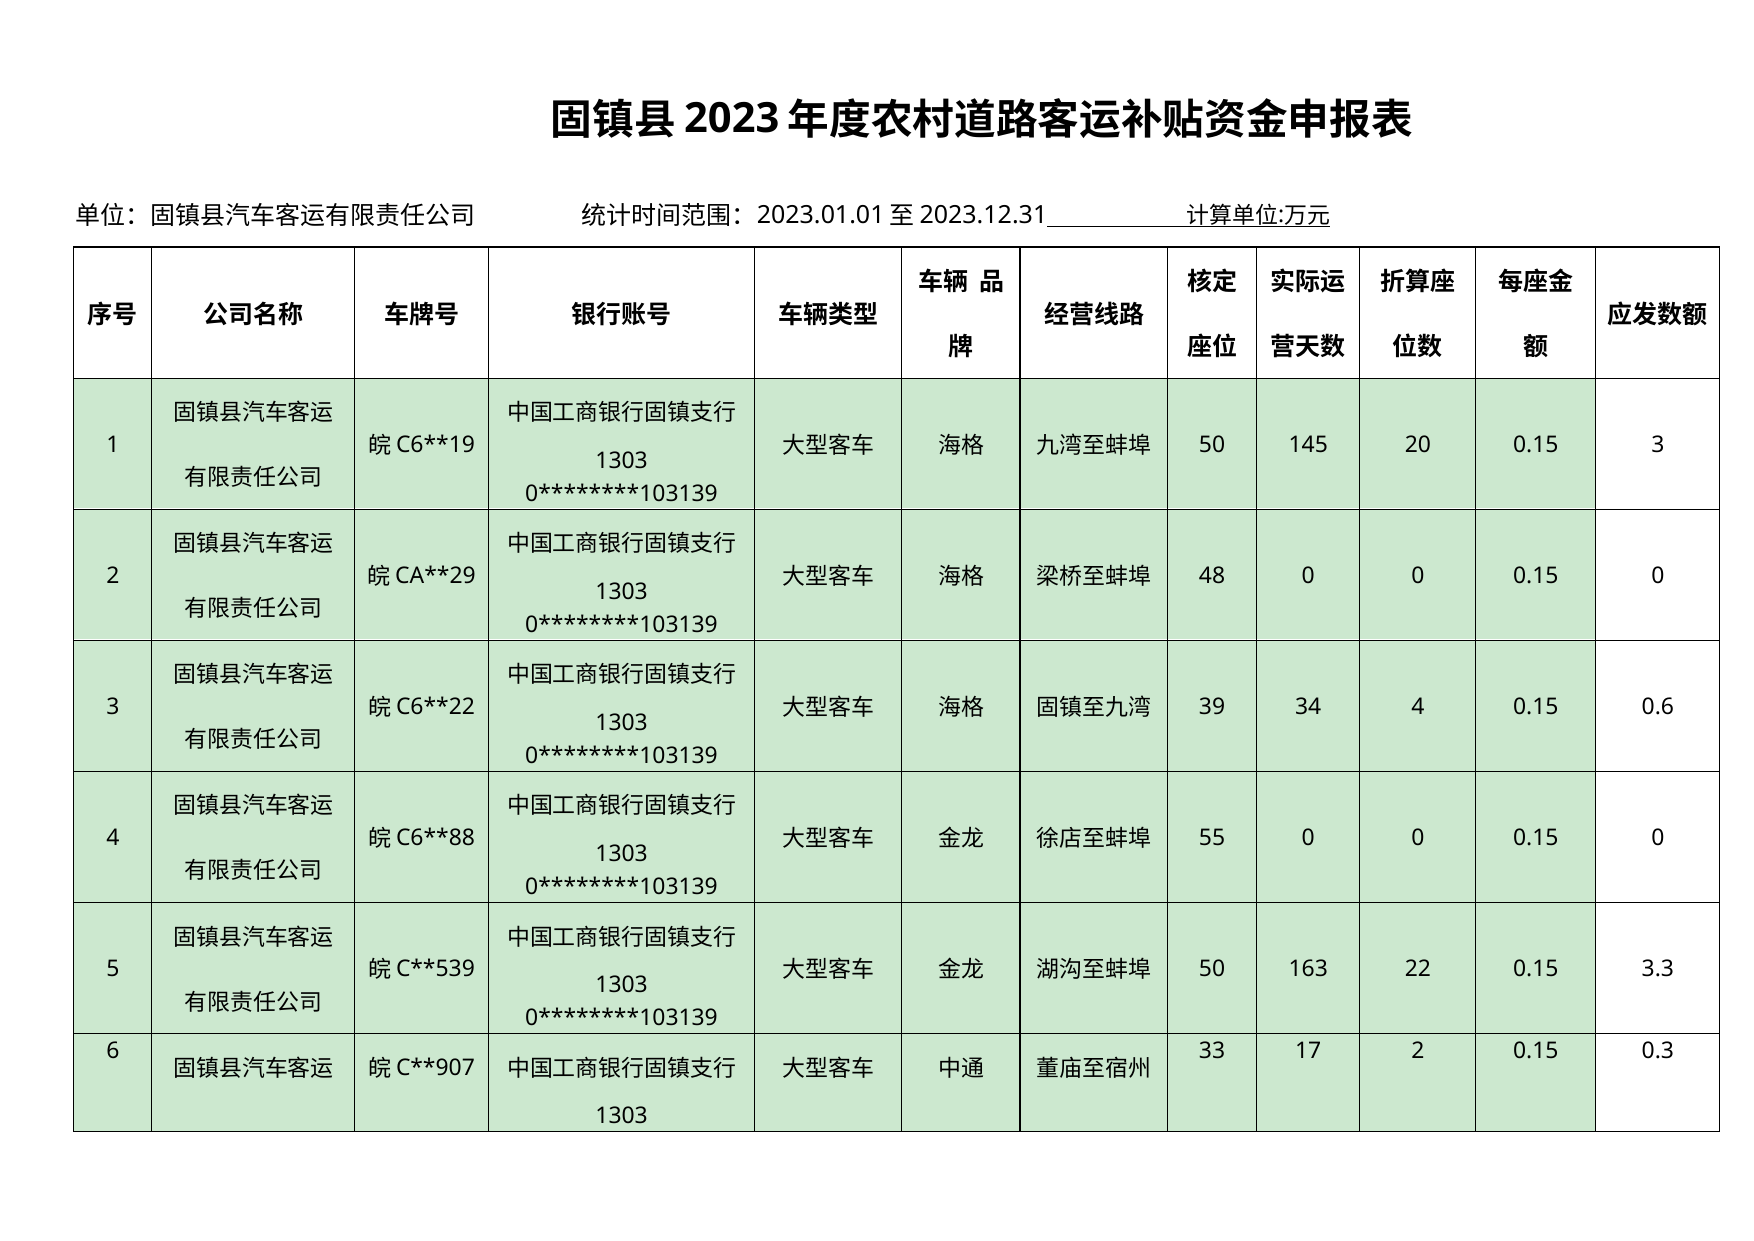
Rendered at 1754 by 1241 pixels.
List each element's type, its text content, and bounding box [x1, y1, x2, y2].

table_cell 50 [1168, 903, 1256, 1033]
table_cell 皖C6**88 [355, 772, 488, 902]
table_header 每座金额 [1476, 248, 1595, 377]
table_cell 固镇县汽车客运有限责任公司 [152, 903, 354, 1033]
table_cell 大型客车 [755, 903, 901, 1033]
table_cell 48 [1168, 510, 1256, 639]
table_cell 20 [1360, 379, 1475, 508]
table_cell 徐店至蚌埠 [1021, 772, 1167, 902]
table_cell 大型客车 [755, 510, 901, 639]
table_cell 皖CA**29 [355, 510, 488, 639]
table_header 应发数额 [1596, 248, 1719, 377]
table_cell 34 [1257, 641, 1359, 771]
table_cell 金龙 [902, 772, 1019, 902]
text 固镇县2023年度农村道路客运补贴资金申报表 [75, 84, 1679, 149]
table_cell 0.15 [1476, 772, 1595, 902]
table_cell 中国工商银行固镇支行13030********103139 [489, 379, 754, 508]
table_cell 3.3 [1596, 903, 1719, 1033]
table_cell 皖C6**19 [355, 379, 488, 508]
table_header 实际运营天数 [1257, 248, 1359, 377]
table_cell 金龙 [902, 903, 1019, 1033]
table_cell 3 [74, 641, 151, 771]
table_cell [489, 1034, 754, 1131]
table_header 序号 [74, 248, 151, 377]
table_header 核定座位 [1168, 248, 1256, 377]
table_cell 固镇县汽车客运有限责任公司 [152, 641, 354, 771]
table_cell 0.15 [1476, 641, 1595, 771]
table_header 经营线路 [1021, 248, 1167, 377]
table_cell 湖沟至蚌埠 [1021, 903, 1167, 1033]
table_cell 33 [1168, 1034, 1256, 1131]
table_cell 0.3 [1596, 1034, 1719, 1131]
table_header 车辆 品牌 [902, 248, 1019, 377]
table_cell 4 [74, 772, 151, 902]
table_header 折算座位数 [1360, 248, 1475, 377]
table_header 车牌号 [355, 248, 488, 377]
table_cell 海格 [902, 510, 1019, 639]
table_cell 中国工商银行固镇支行13030********103139 [489, 772, 754, 902]
table_cell 固镇县汽车客运有限责任公司 [152, 510, 354, 639]
table_cell 2 [74, 510, 151, 639]
table_cell 0.15 [1476, 379, 1595, 508]
table_cell 50 [1168, 379, 1256, 508]
table_cell 0 [1596, 772, 1719, 902]
table_cell 0 [1257, 772, 1359, 902]
table_cell 22 [1360, 903, 1475, 1033]
table_cell 九湾至蚌埠 [1021, 379, 1167, 508]
table_header 车辆类型 [755, 248, 901, 377]
table_cell 0 [1360, 510, 1475, 639]
table_cell 0.15 [1476, 510, 1595, 639]
table_cell 145 [1257, 379, 1359, 508]
table_cell 皖C**907 [355, 1034, 488, 1131]
table_cell 固镇县汽车客运有限责任公司 [152, 379, 354, 508]
table_cell 55 [1168, 772, 1256, 902]
table_cell 0.6 [1596, 641, 1719, 771]
text 单位：固镇县汽车客运有限责任公司 统计时间范围：2023.01.01至2023.12.31 计算单位:万元 [75, 181, 1679, 246]
table_cell 39 [1168, 641, 1256, 771]
table_cell 固镇县汽车客运有限责任公司 [152, 1034, 354, 1131]
table_cell 固镇至九湾 [1021, 641, 1167, 771]
table_header 银行账号 [489, 248, 754, 377]
table_cell 5 [74, 903, 151, 1033]
table_cell 中通 [902, 1034, 1019, 1131]
table_cell 中国工商银行固镇支行13030********103139 [489, 510, 754, 639]
table_cell 皖C**539 [355, 903, 488, 1033]
table_cell 固镇县汽车客运有限责任公司 [152, 772, 354, 902]
table_cell 海格 [902, 379, 1019, 508]
table_cell 大型客车 [755, 379, 901, 508]
table_cell 4 [1360, 641, 1475, 771]
table_cell 0.15 [1476, 1034, 1595, 1131]
table_cell 中国工商银行固镇支行13030********103139 [489, 641, 754, 771]
table_cell 163 [1257, 903, 1359, 1033]
table_cell 大型客车 [755, 1034, 901, 1131]
table_cell 0 [1360, 772, 1475, 902]
table_cell 0 [1257, 510, 1359, 639]
table_header 公司名称 [152, 248, 354, 377]
table_cell 皖C6**22 [355, 641, 488, 771]
table_cell 2 [1360, 1034, 1475, 1131]
table_cell 梁桥至蚌埠 [1021, 510, 1167, 639]
table_cell 海格 [902, 641, 1019, 771]
table_cell 3 [1596, 379, 1719, 508]
table_cell 6 [74, 1034, 151, 1131]
table_cell 0.15 [1476, 903, 1595, 1033]
table_cell 0 [1596, 510, 1719, 639]
table_cell 大型客车 [755, 772, 901, 902]
table_cell 1 [74, 379, 151, 508]
table_cell 17 [1257, 1034, 1359, 1131]
table_cell 大型客车 [755, 641, 901, 771]
table_cell 中国工商银行固镇支行13030********103139 [489, 903, 754, 1033]
table_cell 董庙至宿州 [1021, 1034, 1167, 1131]
